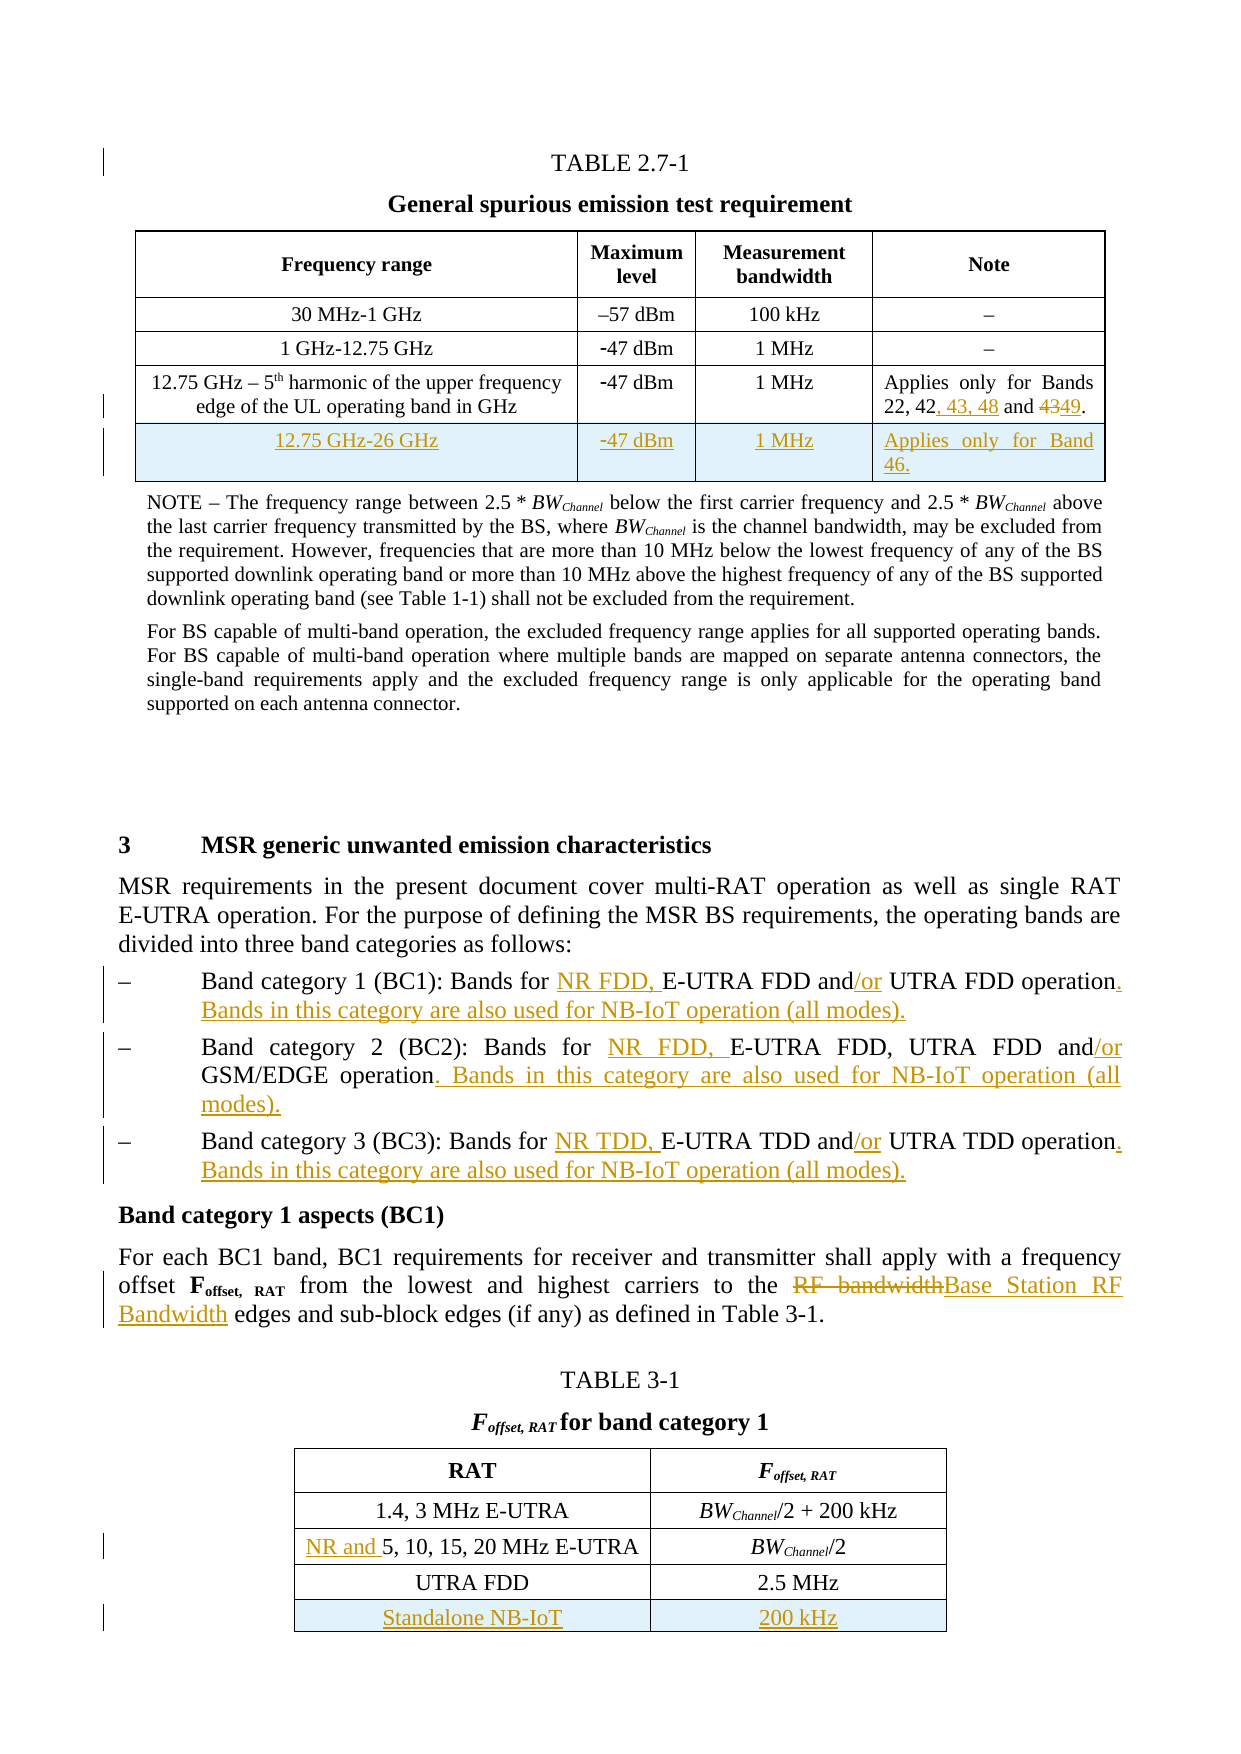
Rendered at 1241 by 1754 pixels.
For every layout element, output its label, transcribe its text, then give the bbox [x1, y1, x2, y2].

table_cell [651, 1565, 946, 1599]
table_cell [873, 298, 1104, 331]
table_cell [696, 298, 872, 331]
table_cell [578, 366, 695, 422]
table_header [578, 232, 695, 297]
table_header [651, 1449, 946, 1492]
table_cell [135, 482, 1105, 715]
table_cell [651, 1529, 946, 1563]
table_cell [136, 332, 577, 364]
text For each BC1 band, BC1 requirements for receiver and transmitter shall apply with a frequency offset Foffset, RAT from the lowest and highest carriers to the edges and sub-block edges (if any) as defined in Table 3-1. [118, 1242, 1122, 1328]
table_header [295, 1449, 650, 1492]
subtitle 3 MSR generic unwanted emission characteristics [118, 830, 1122, 859]
text – Band category 3 (BC3): Bands for E-UTRA TDD and UTRA TDD operation [118, 1126, 1122, 1184]
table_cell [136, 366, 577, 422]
text TABLE 3-1 [118, 1366, 1122, 1394]
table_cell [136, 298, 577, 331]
text TABLE 2.7-1 [118, 148, 1122, 176]
text – Band category 2 (BC2): Bands for E-UTRA FDD, UTRA FDD and GSM/EDGE operation [118, 1032, 1122, 1118]
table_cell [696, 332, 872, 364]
subtitle Band category 1 aspects (BC1) [118, 1201, 1122, 1229]
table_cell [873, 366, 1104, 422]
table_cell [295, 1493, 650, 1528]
title Foffset, RAT for band category 1 [118, 1407, 1122, 1436]
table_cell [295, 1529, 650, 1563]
title General spurious emission test requirement [118, 189, 1122, 218]
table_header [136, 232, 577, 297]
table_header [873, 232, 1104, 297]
text MSR requirements in the present document cover multi-RAT operation as well as single RAT E-UTRA operation. For the purpose of defining the MSR BS requirements, the operating bands are divided into three band categories as follows: [118, 871, 1122, 958]
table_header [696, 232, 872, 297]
text – Band category 1 (BC1): Bands for E-UTRA FDD and UTRA FDD operation [118, 966, 1122, 1023]
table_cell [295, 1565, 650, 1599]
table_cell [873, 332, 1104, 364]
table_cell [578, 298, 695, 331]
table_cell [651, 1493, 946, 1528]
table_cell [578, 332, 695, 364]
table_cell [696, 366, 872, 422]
